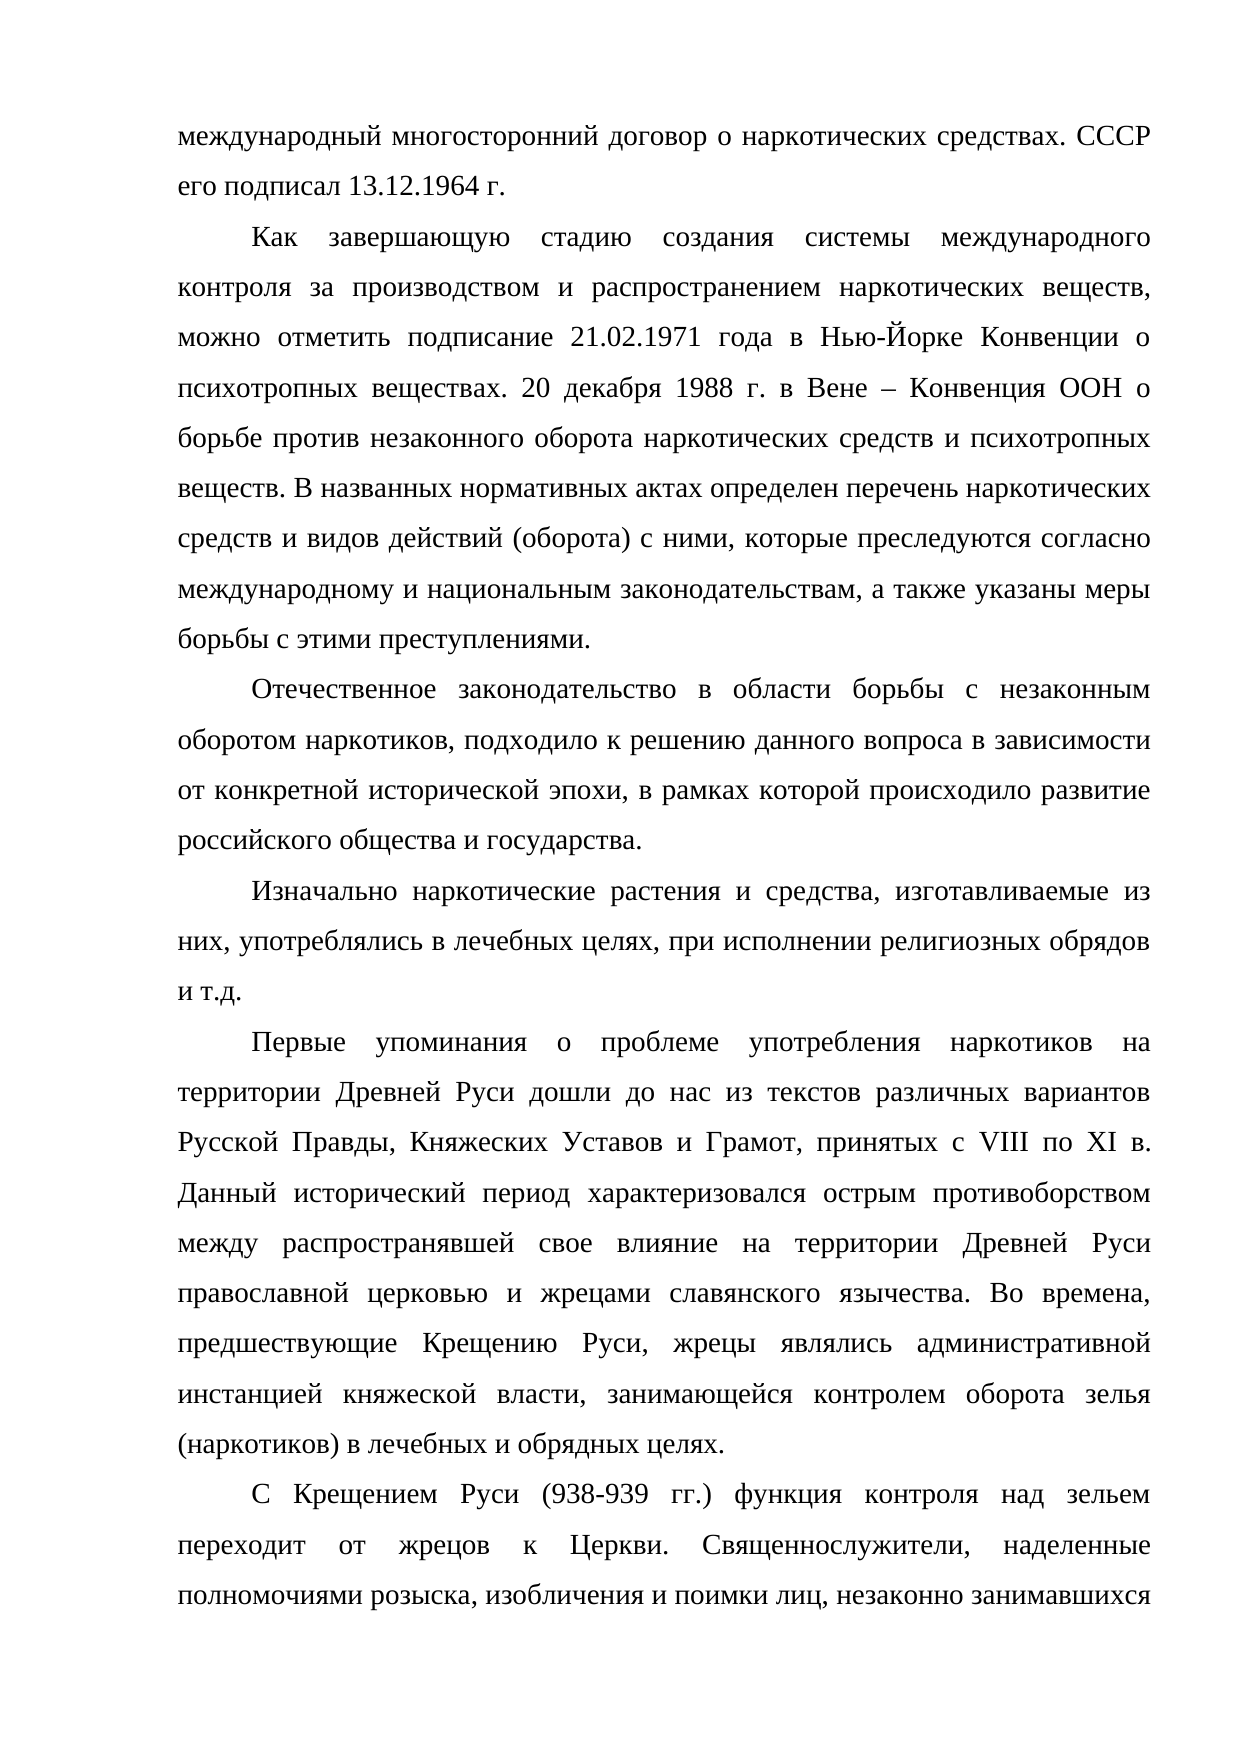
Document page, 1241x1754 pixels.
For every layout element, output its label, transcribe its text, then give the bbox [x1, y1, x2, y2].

text Первые упоминания о проблеме употребления наркотиков на территории Древней Руси дошли до нас из текстов различных вариантов Русской Правды, Княжеских Уставов и Грамот, принятых с VIII по XI в. Данный исторический период характеризовался острым противоборством между распространявшей свое влияние на территории Древней Руси православной церковью и жрецами славянского язычества. Во времена, предшествующие Крещению Руси, жрецы являлись административной инстанцией княжеской власти, занимающейся контролем оборота зелья (наркотиков) в лечебных и обрядных целях. [177, 1024, 1152, 1460]
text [177, 1477, 1152, 1611]
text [177, 118, 1152, 202]
text Отечественное законодательство в области борьбы с незаконным оборотом наркотиков, подходило к решению данного вопроса в зависимости от конкретной исторической эпохи, в рамках которой происходило развитие российского общества и государства. [177, 672, 1152, 856]
text Как завершающую стадию создания системы международного контроля за производством и распространением наркотических веществ, можно отметить подписание 21.02.1971 года в Нью-Йорке Конвенции о психотропных веществах. 20 декабря 1988 г. в Вене – Конвенция ООН о борьбе против незаконного оборота наркотических средств и психотропных веществ. В названных нормативных актах определен перечень наркотических средств и видов действий (оборота) с ними, которые преследуются согласно международному и национальным законодательствам, а также указаны меры борьбы с этими преступлениями. [177, 219, 1152, 655]
text Изначально наркотические растения и средства, изготавливаемые из них, употреблялись в лечебных целях, при исполнении религиозных обрядов и т.д. [177, 873, 1152, 1007]
